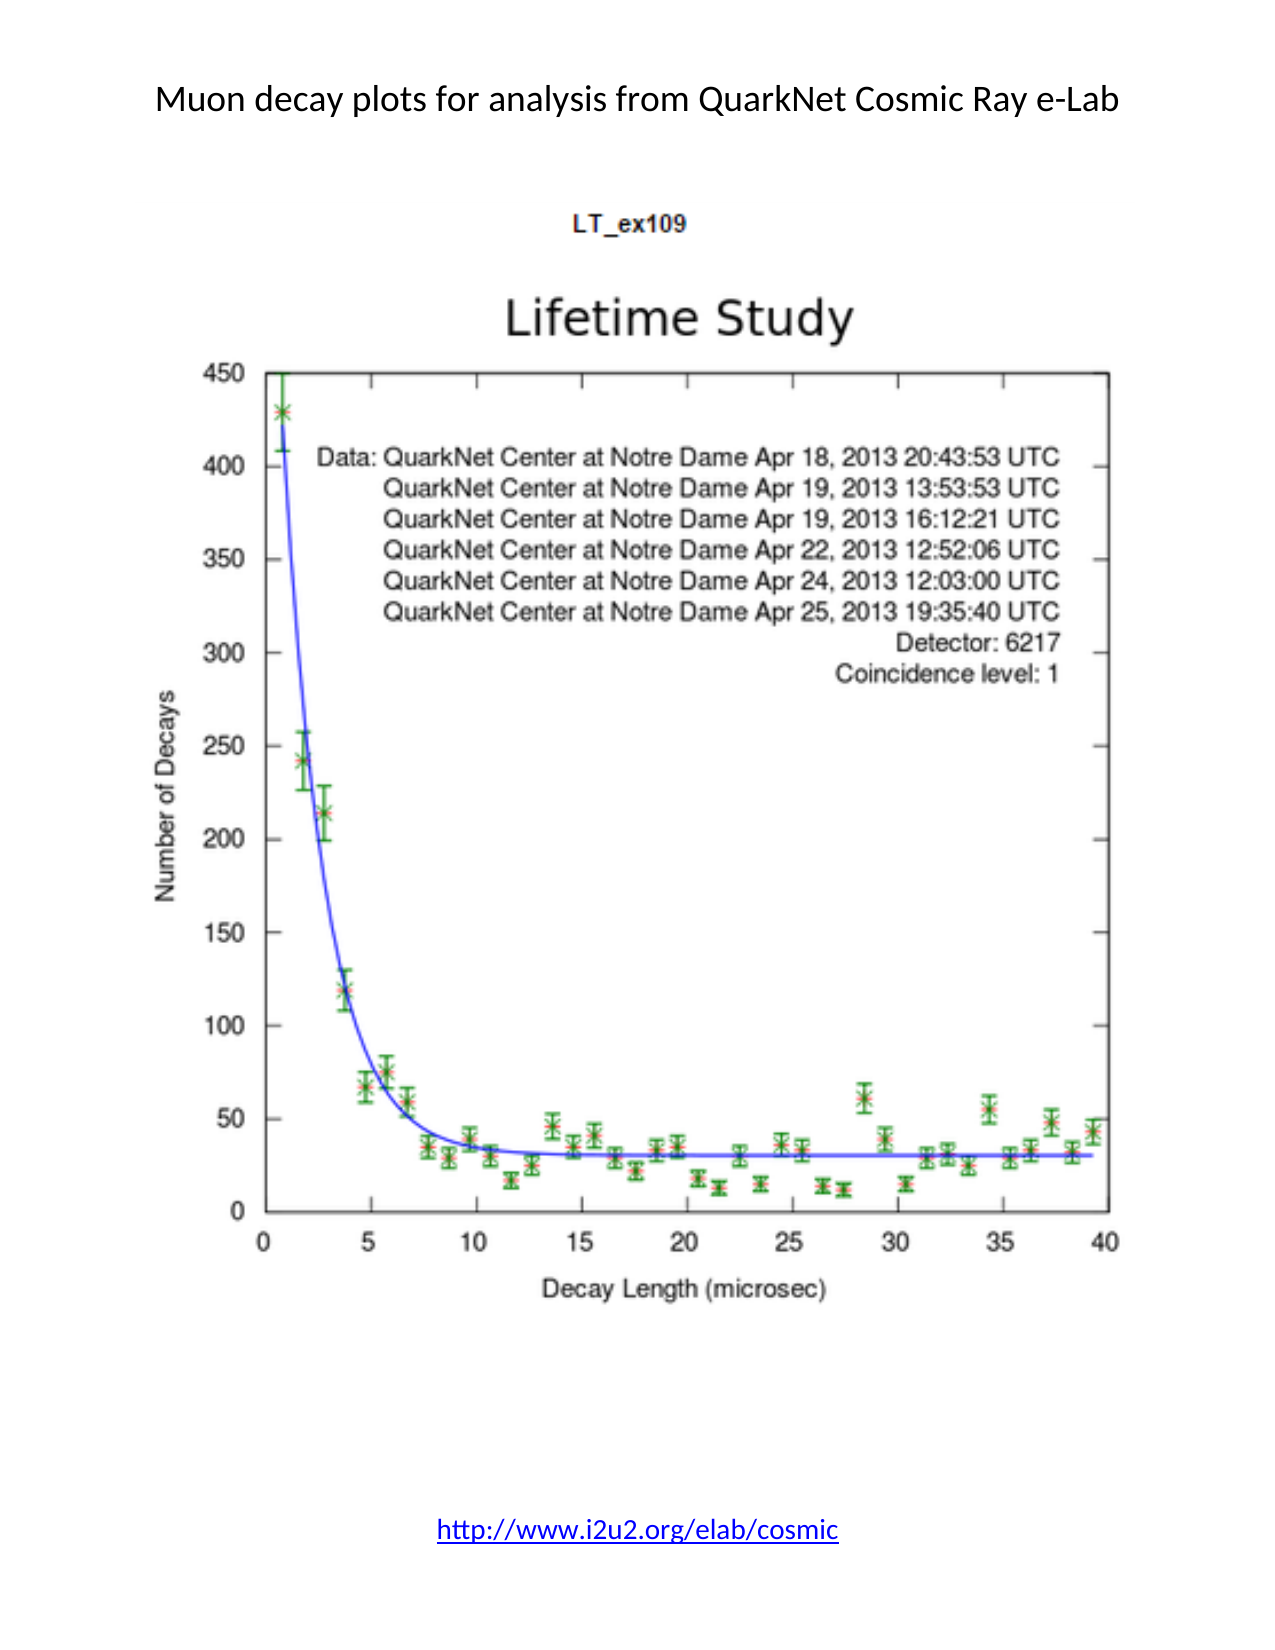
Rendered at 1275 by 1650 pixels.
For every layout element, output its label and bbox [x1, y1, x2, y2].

picture [135, 201, 1135, 1314]
